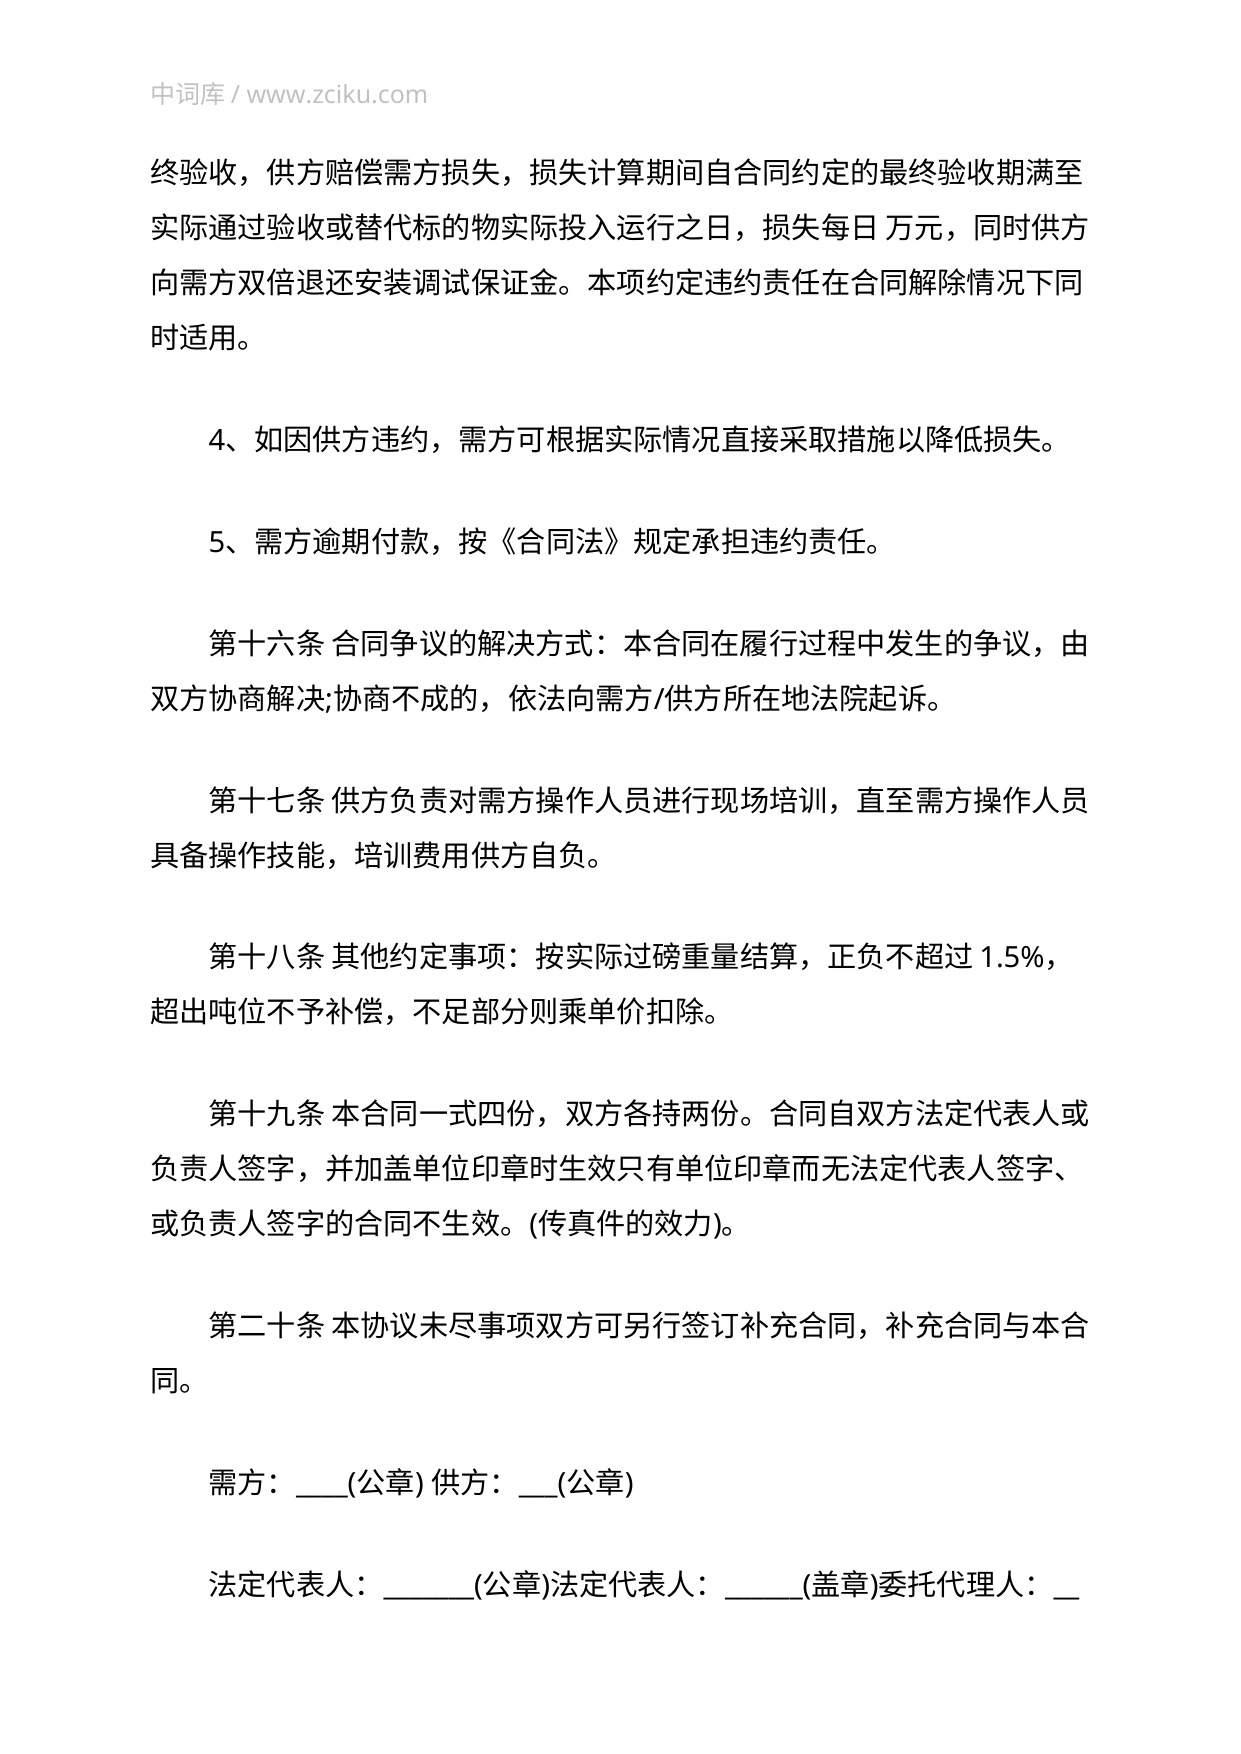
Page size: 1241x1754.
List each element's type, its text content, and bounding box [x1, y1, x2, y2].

text 需方：____(公章) 供方：___(公章) [150, 1459, 1090, 1502]
text 5、需方逾期付款，按《合同法》规定承担违约责任。 [150, 518, 1090, 561]
text 第十八条 其他约定事项：按实际过磅重量结算，正负不超过1.5%，超出吨位不予补偿，不足部分则乘单价扣除。 [150, 934, 1090, 1031]
text 第二十条 本协议未尽事项双方可另行签订补充合同，补充合同与本合同。 [150, 1302, 1090, 1400]
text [150, 150, 1090, 357]
text 第十六条 合同争议的解决方式：本合同在履行过程中发生的争议，由双方协商解决;协商不成的，依法向需方/供方所在地法院起诉。 [150, 620, 1090, 718]
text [150, 1561, 1090, 1603]
text 第十九条 本合同一式四份，双方各持两份。合同自双方法定代表人或负责人签字，并加盖单位印章时生效只有单位印章而无法定代表人签字、或负责人签字的合同不生效。(传真件的效力)。 [150, 1091, 1090, 1243]
text 第十七条 供方负责对需方操作人员进行现场培训，直至需方操作人员具备操作技能，培训费用供方自负。 [150, 777, 1090, 874]
text 4、如因供方违约，需方可根据实际情况直接采取措施以降低损失。 [150, 416, 1090, 459]
